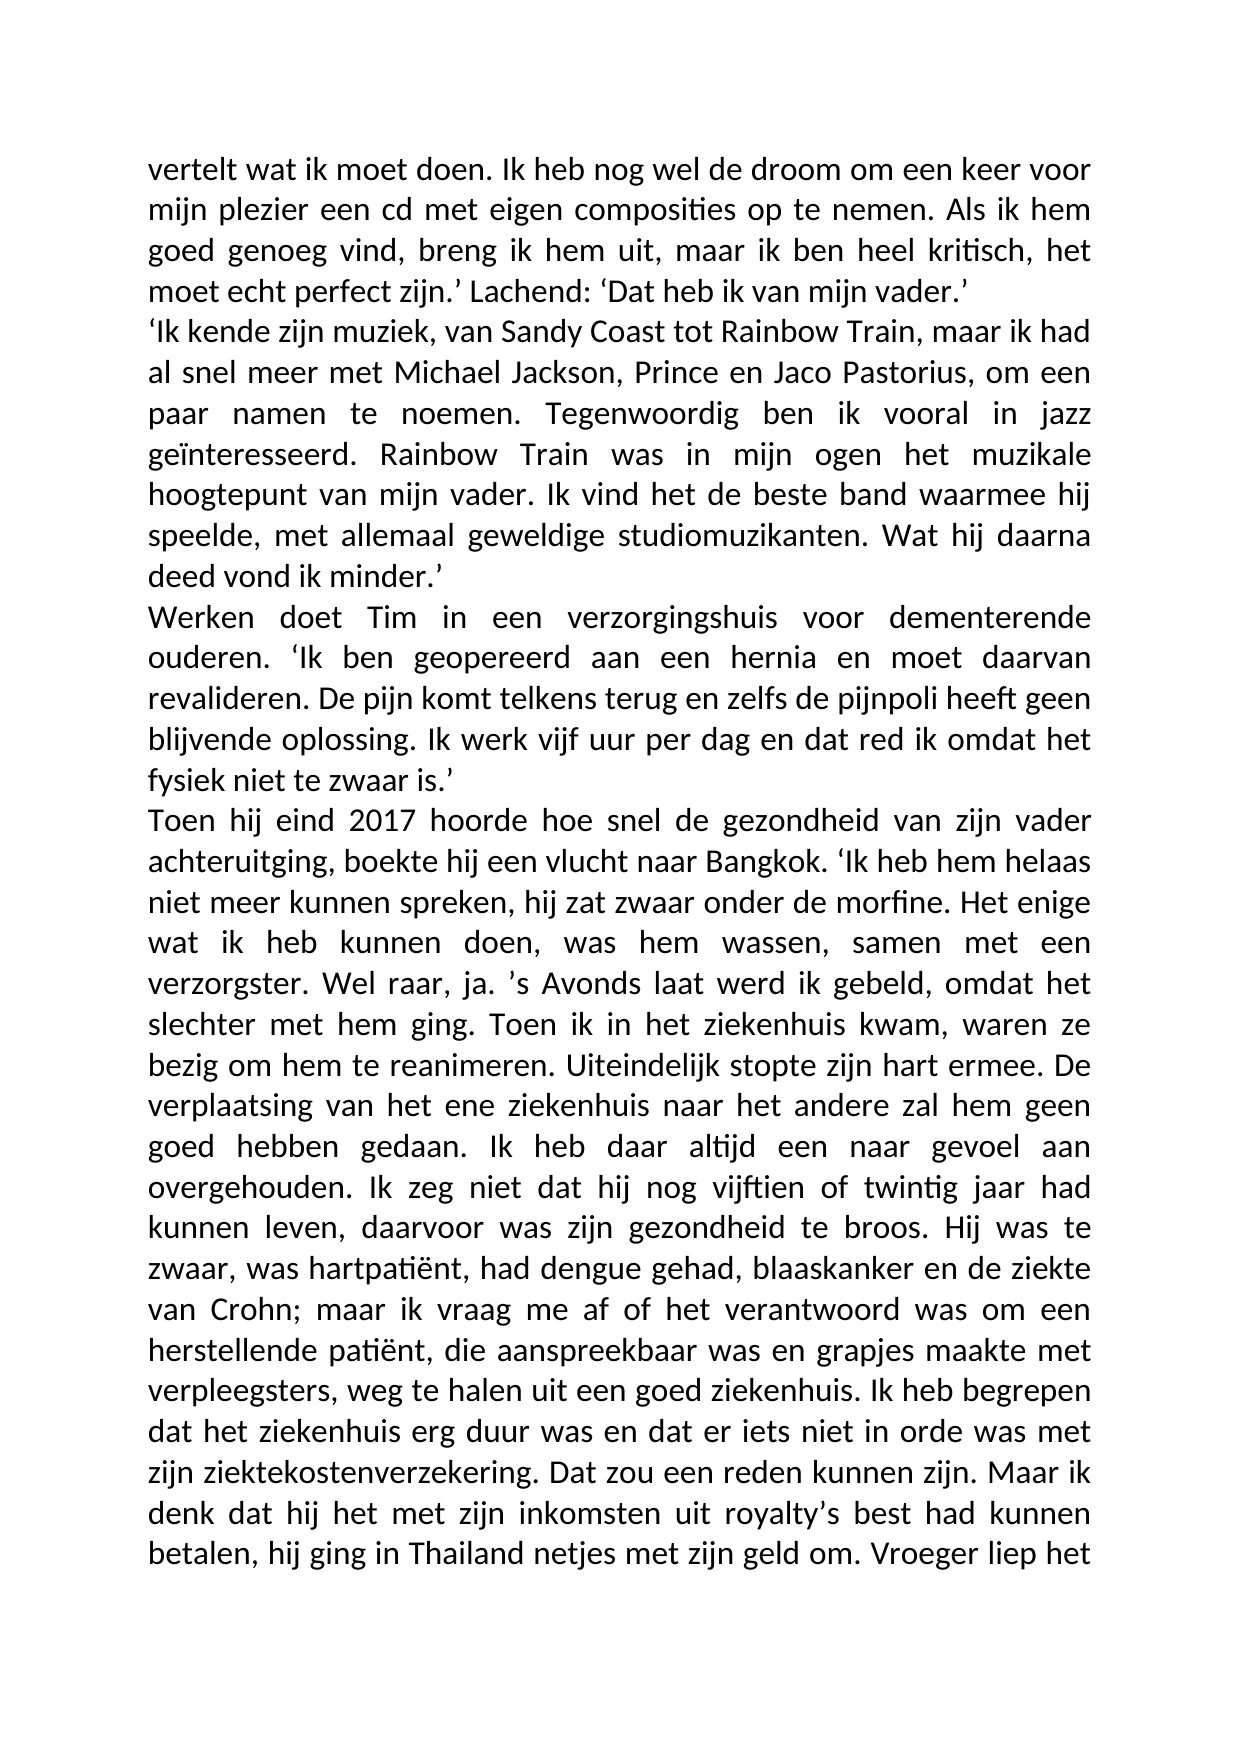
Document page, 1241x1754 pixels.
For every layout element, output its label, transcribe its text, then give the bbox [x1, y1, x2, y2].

text Werken doet Tim in een verzorgingshuis voor dementerende ouderen. ‘Ik ben geopereerd aan een hernia en moet daarvan revalideren. De pijn komt telkens terug en zelfs de pijnpoli heeft geen blijvende oplossing. Ik werk vijf uur per dag en dat red ik omdat het fysiek niet te zwaar is.’ [148, 596, 1093, 799]
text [148, 148, 1093, 311]
text ‘Ik kende zijn muziek, van Sandy Coast tot Rainbow Train, maar ik had al snel meer met Michael Jackson, Prince en Jaco Pastorius, om een paar namen te noemen. Tegenwoordig ben ik vooral in jazz geïnteresseerd. Rainbow Train was in mijn ogen het muzikale hoogtepunt van mijn vader. Ik vind het de beste band waarmee hij speelde, met allemaal geweldige studiomuzikanten. Wat hij daarna deed vond ik minder.’ [148, 311, 1093, 596]
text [148, 799, 1093, 1573]
